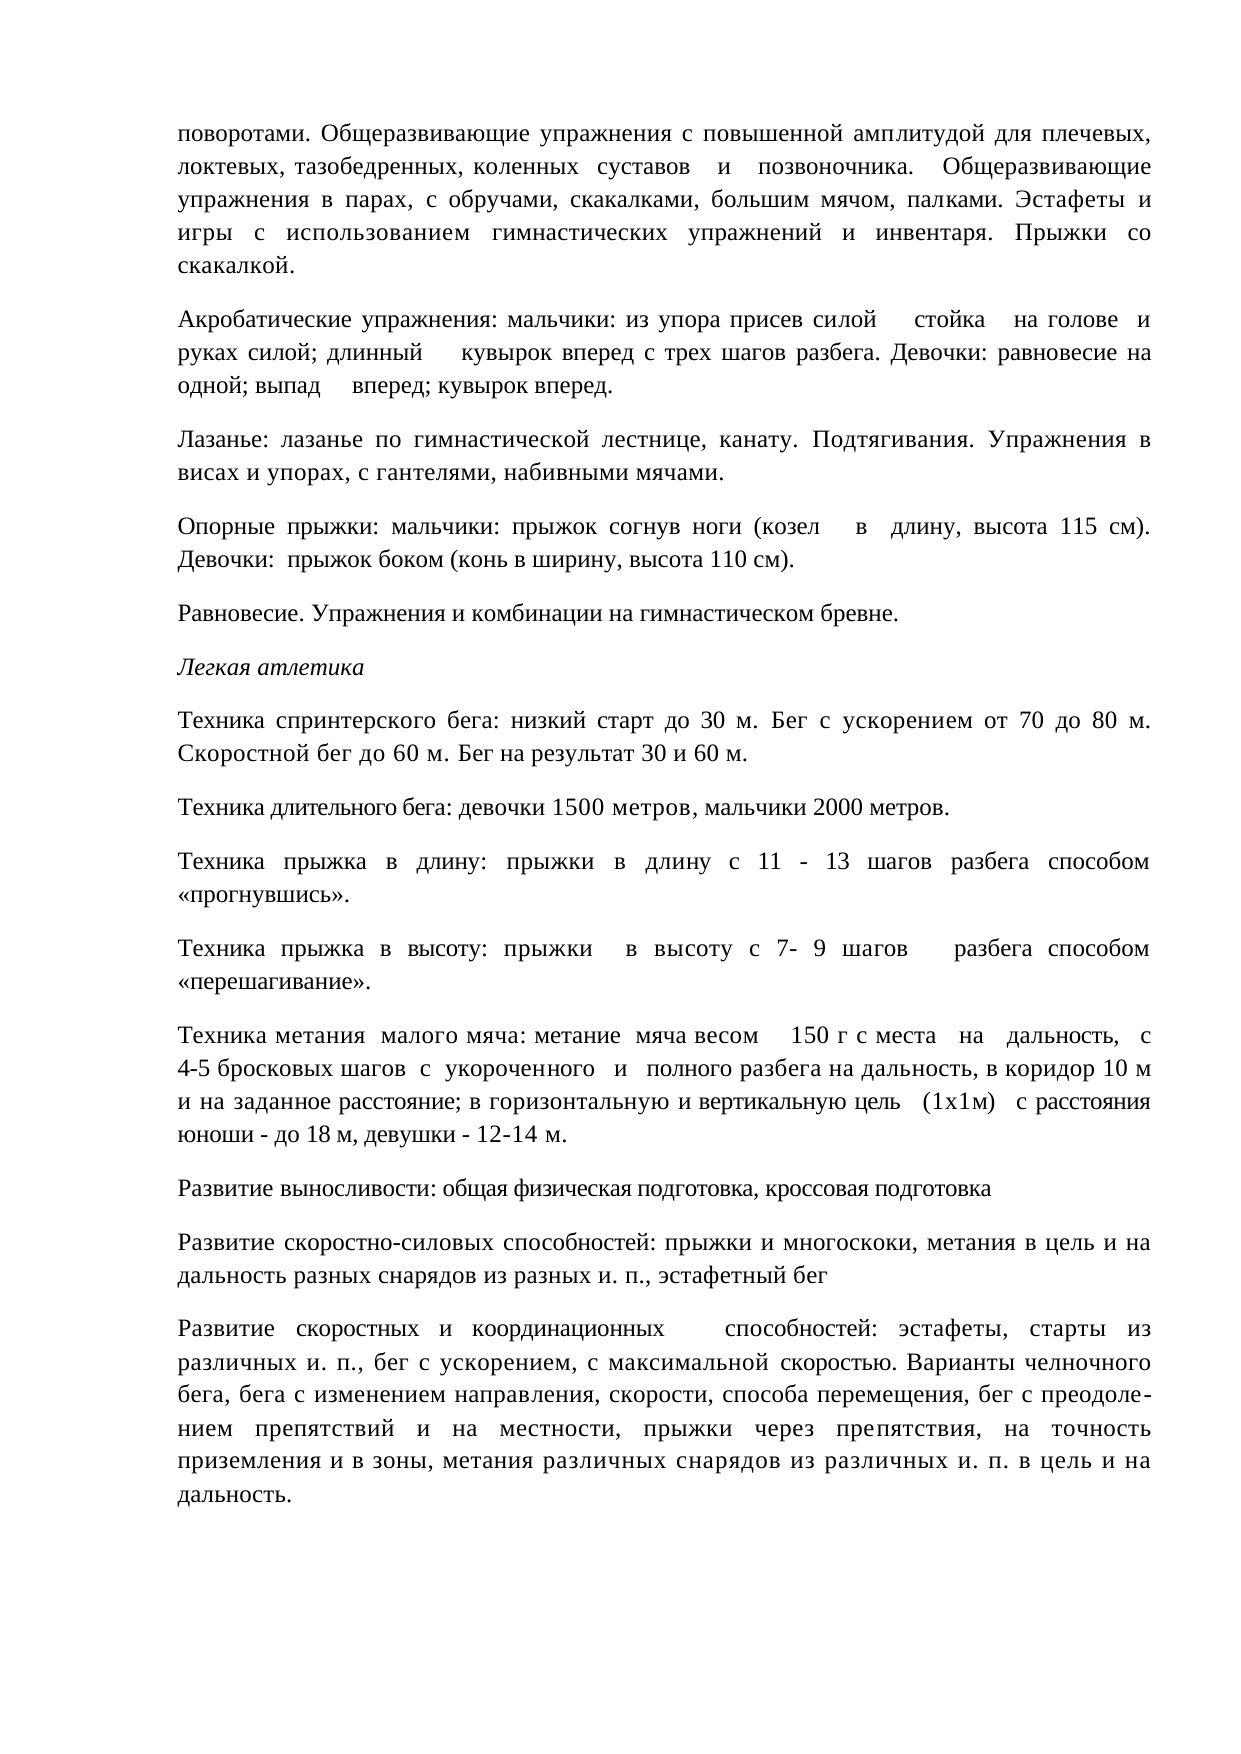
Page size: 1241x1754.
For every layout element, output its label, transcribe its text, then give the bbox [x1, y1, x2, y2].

text Техника длительного бега: девочки 1500 метров, мальчики 2000 метров. [177, 792, 1150, 821]
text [177, 118, 1152, 279]
text Техника метания малого мяча: метание мяча весом 150 г с места на дальность, с 4-5 бросковых шагов с укороченного и полного разбега на дальность, в коридор 10 м и на заданное расстояние; в горизонтальную и вертикальную цель (1х1м) с расстояния юноши - до 18 м, девушки - 12-14 м. [177, 1020, 1152, 1148]
text Техника спринтерского бега: низкий старт до 30 м. Бег с ускорением от 70 до 80 м. Скоростной бег до 60 м. Бег на результат 30 и 60 м. [177, 705, 1152, 767]
text Развитие скоростно-силовых способностей: прыжки и многоскоки, метания в цель и на дальность разных снарядов из разных и. п., эстафетный бег [177, 1227, 1152, 1288]
text Развитие скоростных и координационных способностей: эстафеты, старты из различных и. п., бег с ускорением, с максимальной скоростью. Варианты челночного бега, бега с изменением направления, скорости, способа перемещения, бег с преодолением препятствий и на местности, прыжки через препятствия, на точность приземления и в зоны, метания различных снарядов из различных и. п. в цель и на дальность. [177, 1313, 1152, 1507]
text Развитие выносливости: общая физическая подготовка, кроссовая подготовка [177, 1173, 1152, 1202]
text Акробатические упражнения: мальчики: из упора присев силой стойка на голове и руках силой; длинный кувырок вперед с трех шагов разбега. Девочки: равновесие на одной; выпад вперед; кувырок вперед. [177, 304, 1152, 399]
text Техника прыжка в высоту: прыжки в высоту с 7- 9 шагов разбега способом «перешагивание». [177, 933, 1150, 995]
text Лазанье: лазанье по гимнастической лестнице, канату. Подтягивания. Упражнения в висах и упорах, с гантелями, набивными мячами. [177, 424, 1152, 486]
text Легкая атлетика [177, 652, 1152, 680]
text Равновесие. Упражнения и комбинации на гимнастическом бревне. [177, 598, 1152, 626]
text Опорные прыжки: мальчики: прыжок согнув ноги (козел в длину, высота 115 см). Девочки: прыжок боком (конь в ширину, высота 110 см). [177, 511, 1152, 573]
text Техника прыжка в длину: прыжки в длину с 11 - 13 шагов разбега способом «прогнувшись». [177, 846, 1150, 908]
